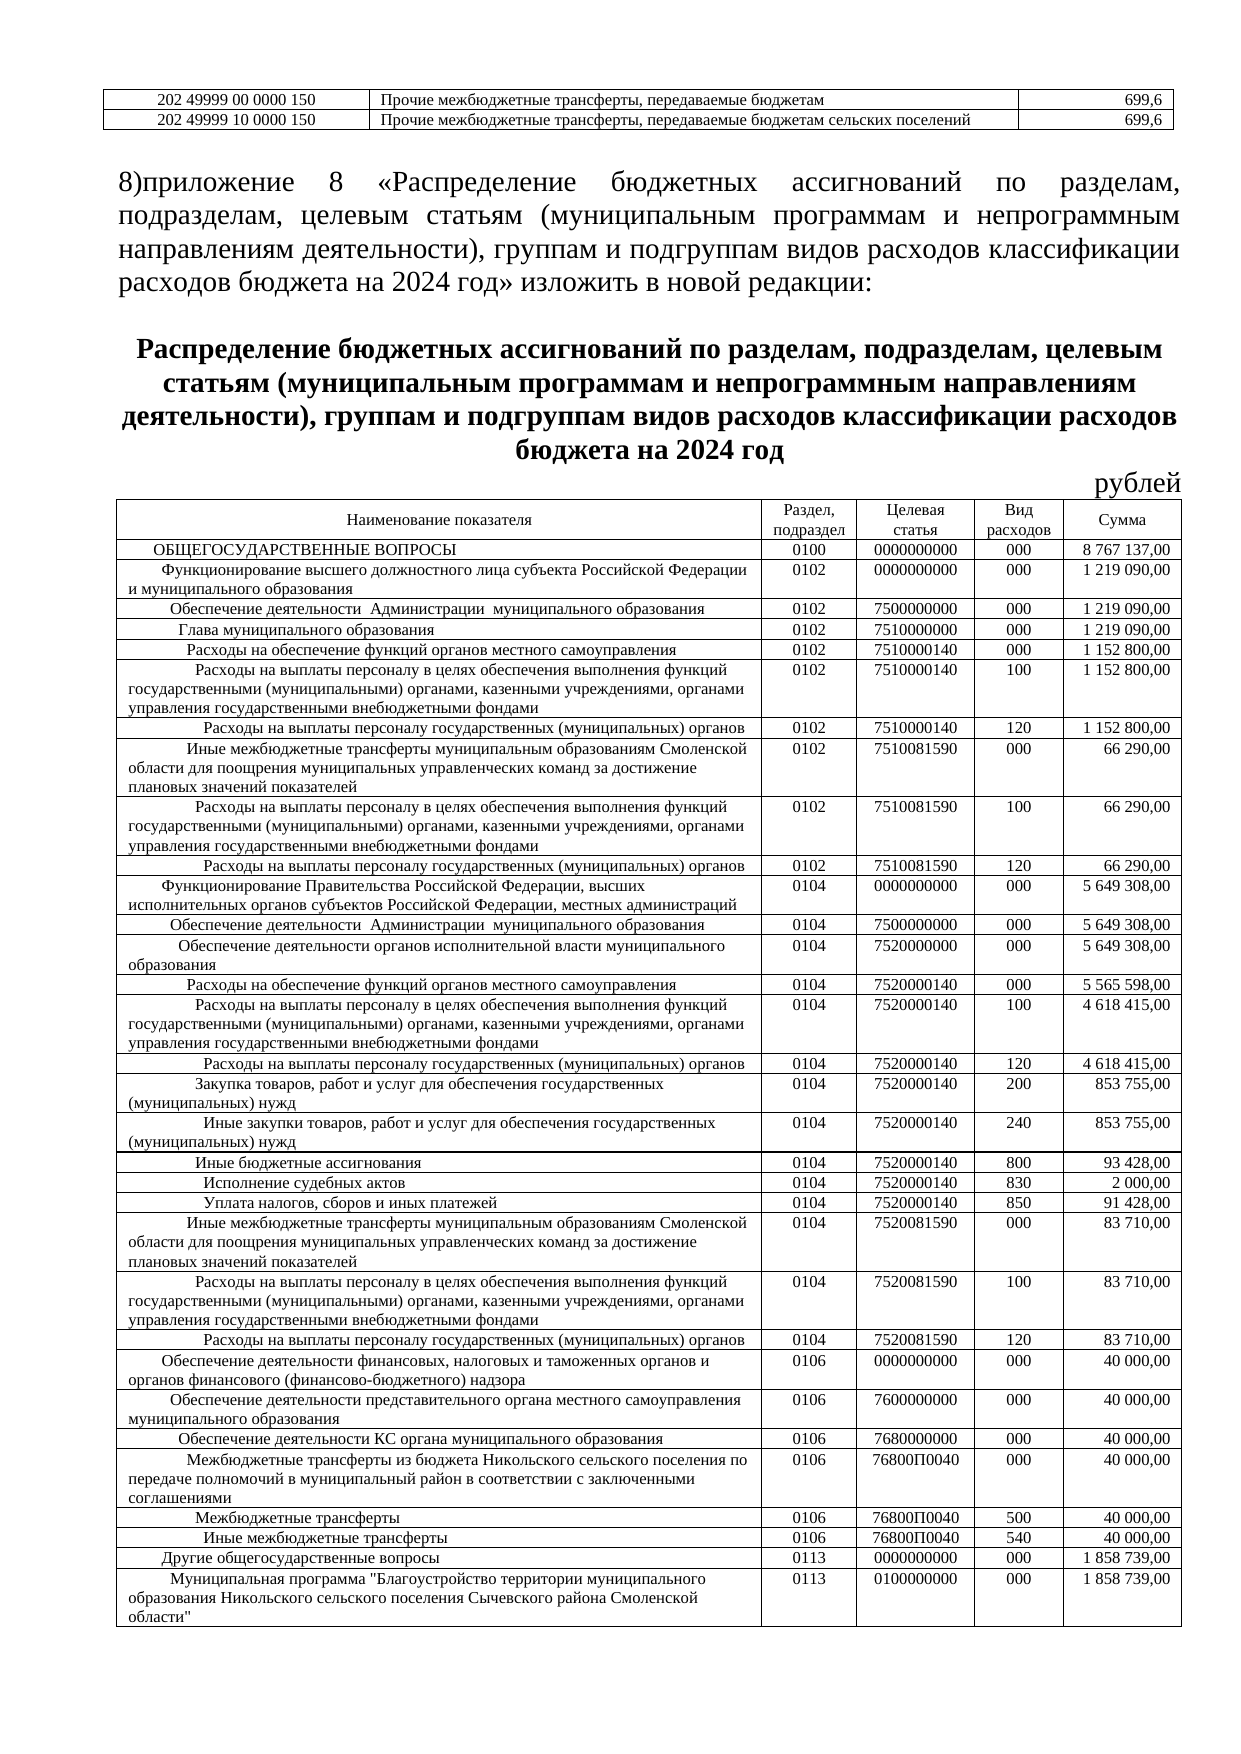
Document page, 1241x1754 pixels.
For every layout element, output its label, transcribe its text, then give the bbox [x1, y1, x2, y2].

table_cell 83 710,00 [1064, 1213, 1181, 1271]
text Распределение бюджетных ассигнований по разделам, подразделам, целевым статьям (муниципальным программам и непрограммным направлениям деятельности), группам и подгруппам видов расходов классификации расходов бюджета на 2024 год [118, 331, 1181, 466]
table_cell 7510000140 [857, 640, 974, 659]
table_cell 000 [975, 915, 1063, 934]
table_cell Уплата налогов, сборов и иных платежей [117, 1193, 761, 1212]
table_cell 000 [975, 1390, 1063, 1428]
table_cell 0104 [762, 876, 856, 914]
table_cell 0104 [762, 995, 856, 1052]
table_cell 0000000000 [857, 1350, 974, 1389]
table_cell Обеспечение деятельности Администрации муниципального образования [117, 599, 761, 618]
table_cell 853 755,00 [1064, 1074, 1181, 1112]
table_cell 0106 [762, 1350, 856, 1389]
table_cell 0104 [762, 1173, 856, 1192]
table_cell 83 710,00 [1064, 1330, 1181, 1349]
table_cell 7510081590 [857, 797, 974, 854]
table_cell 76800П0040 [857, 1528, 974, 1547]
table_cell 0106 [762, 1449, 856, 1507]
table_cell 000 [975, 1213, 1063, 1271]
table_cell Муниципальная программа "Благоустройство территории муниципального образования Никольского сельского поселения Сычевского района Смоленской области" [117, 1569, 761, 1626]
table_cell 120 [975, 1330, 1063, 1349]
table_cell Иные межбюджетные трансферты муниципальным образованиям Смоленской области для поощрения муниципальных управленческих команд за достижение плановых значений показателей [117, 1213, 761, 1271]
table_cell Закупка товаров, работ и услуг для обеспечения государственных (муниципальных) нужд [117, 1074, 761, 1112]
table_cell 0104 [762, 1330, 856, 1349]
table_cell 830 [975, 1173, 1063, 1192]
table_cell Прочие межбюджетные трансферты, передаваемые бюджетам сельских поселений [370, 110, 1018, 129]
table_cell 100 [975, 995, 1063, 1052]
table_cell 202 49999 10 0000 150 [104, 110, 369, 129]
table_cell Иные межбюджетные трансферты муниципальным образованиям Смоленской области для поощрения муниципальных управленческих команд за достижение плановых значений показателей [117, 739, 761, 796]
table_cell 0104 [762, 1153, 856, 1172]
table_cell 40 000,00 [1064, 1350, 1181, 1389]
table_cell 7520081590 [857, 1330, 974, 1349]
table_cell 7680000000 [857, 1429, 974, 1448]
table_cell 100 [975, 1272, 1063, 1329]
table_cell 7500000000 [857, 599, 974, 618]
table_cell 7510081590 [857, 739, 974, 796]
table_header Вид расходов [975, 500, 1063, 538]
table_cell Функционирование высшего должностного лица субъекта Российской Федерации и муниципального образования [117, 560, 761, 598]
table_cell 1 152 800,00 [1064, 640, 1181, 659]
table_cell 853 755,00 [1064, 1113, 1181, 1151]
table_cell 120 [975, 856, 1063, 875]
table_cell ОБЩЕГОСУДАРСТВЕННЫЕ ВОПРОСЫ [117, 540, 761, 559]
table_cell 0102 [762, 797, 856, 854]
table_cell 240 [975, 1113, 1063, 1151]
table_cell 000 [975, 560, 1063, 598]
table_cell 4 618 415,00 [1064, 1054, 1181, 1073]
table_cell 40 000,00 [1064, 1390, 1181, 1428]
table_cell 91 428,00 [1064, 1193, 1181, 1212]
table_cell Расходы на выплаты персоналу государственных (муниципальных) органов [117, 1054, 761, 1073]
table_cell 0102 [762, 560, 856, 598]
table_cell 5 649 308,00 [1064, 876, 1181, 914]
table_cell Обеспечение деятельности финансовых, налоговых и таможенных органов и органов финансового (финансово-бюджетного) надзора [117, 1350, 761, 1389]
table_cell 0000000000 [857, 1548, 974, 1567]
table_cell 0104 [762, 1193, 856, 1212]
table_cell 202 49999 00 0000 150 [104, 90, 369, 109]
table_cell 0000000000 [857, 560, 974, 598]
table_cell 000 [975, 640, 1063, 659]
table_cell 1 152 800,00 [1064, 660, 1181, 717]
table_cell 1 152 800,00 [1064, 718, 1181, 737]
table_cell Расходы на выплаты персоналу государственных (муниципальных) органов [117, 1330, 761, 1349]
table_cell Иные межбюджетные трансферты [117, 1528, 761, 1547]
table_cell 7520000140 [857, 1153, 974, 1172]
table_cell 000 [975, 935, 1063, 974]
table_cell 0102 [762, 599, 856, 618]
table_cell 0102 [762, 718, 856, 737]
table_cell 7510000140 [857, 660, 974, 717]
table_cell 0104 [762, 1213, 856, 1271]
table_cell 000 [975, 1429, 1063, 1448]
table_cell Глава муниципального образования [117, 619, 761, 638]
table_cell 66 290,00 [1064, 856, 1181, 875]
table_cell 0113 [762, 1548, 856, 1567]
table_cell 5 649 308,00 [1064, 935, 1181, 974]
table_cell 7520000140 [857, 1113, 974, 1151]
table_cell 0104 [762, 1074, 856, 1112]
table_cell 7520000140 [857, 1074, 974, 1112]
table_cell 1 858 739,00 [1064, 1548, 1181, 1567]
table_cell Расходы на выплаты персоналу государственных (муниципальных) органов [117, 718, 761, 737]
table_cell 0113 [762, 1569, 856, 1626]
table_cell 0102 [762, 619, 856, 638]
table_cell Иные бюджетные ассигнования [117, 1153, 761, 1172]
table_cell Обеспечение деятельности Администрации муниципального образования [117, 915, 761, 934]
table_cell Прочие межбюджетные трансферты, передаваемые бюджетам [370, 90, 1018, 109]
table_cell 7520000000 [857, 935, 974, 974]
table_cell 0102 [762, 856, 856, 875]
table_cell 7510081590 [857, 856, 974, 875]
table_header Раздел, подраздел [762, 500, 856, 538]
text 8)приложение 8 «Распределение бюджетных ассигнований по разделам, подразделам, целевым статьям (муниципальным программам и непрограммным направлениям деятельности), группам и подгруппам видов расходов классификации расходов бюджета на 2024 год» изложить в новой редакции: [118, 164, 1181, 298]
table_cell 7510000000 [857, 619, 974, 638]
table_cell 000 [975, 1449, 1063, 1507]
table_cell 7520000140 [857, 995, 974, 1052]
table_cell 000 [975, 739, 1063, 796]
table_cell 0102 [762, 640, 856, 659]
table_cell 000 [975, 975, 1063, 994]
table_cell 0100 [762, 540, 856, 559]
table_cell Обеспечение деятельности органов исполнительной власти муниципального образования [117, 935, 761, 974]
table_cell Межбюджетные трансферты из бюджета Никольского сельского поселения по передаче полномочий в муниципальный район в соответствии с заключенными соглашениями [117, 1449, 761, 1507]
table_cell 0106 [762, 1528, 856, 1547]
table_cell 000 [975, 876, 1063, 914]
table_cell Функционирование Правительства Российской Федерации, высших исполнительных органов субъектов Российской Федерации, местных администраций [117, 876, 761, 914]
table_cell 699,6 [1019, 110, 1173, 129]
table_cell 76800П0040 [857, 1508, 974, 1527]
table_cell 100 [975, 660, 1063, 717]
table_cell 7520000140 [857, 1193, 974, 1212]
table_cell 7520000140 [857, 1054, 974, 1073]
table_cell 40 000,00 [1064, 1508, 1181, 1527]
table_cell 0104 [762, 935, 856, 974]
table_cell 000 [975, 619, 1063, 638]
table_cell Обеспечение деятельности представительного органа местного самоуправления муниципального образования [117, 1390, 761, 1428]
table_cell 66 290,00 [1064, 797, 1181, 854]
table_cell 800 [975, 1153, 1063, 1172]
table_cell Расходы на обеспечение функций органов местного самоуправления [117, 640, 761, 659]
table_cell 1 858 739,00 [1064, 1569, 1181, 1626]
table_cell Расходы на обеспечение функций органов местного самоуправления [117, 975, 761, 994]
table_cell 93 428,00 [1064, 1153, 1181, 1172]
table_cell 000 [975, 1548, 1063, 1567]
table_cell Расходы на выплаты персоналу государственных (муниципальных) органов [117, 856, 761, 875]
table_cell 0000000000 [857, 540, 974, 559]
table_cell 0106 [762, 1508, 856, 1527]
table_cell 40 000,00 [1064, 1528, 1181, 1547]
table_cell 66 290,00 [1064, 739, 1181, 796]
table_cell 0104 [762, 975, 856, 994]
table_cell 83 710,00 [1064, 1272, 1181, 1329]
table_cell 0102 [762, 739, 856, 796]
table_cell 7520000140 [857, 1173, 974, 1192]
table_cell Исполнение судебных актов [117, 1173, 761, 1192]
table_cell Обеспечение деятельности КС органа муниципального образования [117, 1429, 761, 1448]
table_cell 120 [975, 718, 1063, 737]
table_cell 7500000000 [857, 915, 974, 934]
table_cell 0104 [762, 1113, 856, 1151]
table_cell 1 219 090,00 [1064, 599, 1181, 618]
text рублей [118, 466, 1181, 499]
table_cell 4 618 415,00 [1064, 995, 1181, 1052]
table_cell 40 000,00 [1064, 1449, 1181, 1507]
table_cell 0106 [762, 1429, 856, 1448]
table_cell 0106 [762, 1390, 856, 1428]
table_cell 5 649 308,00 [1064, 915, 1181, 934]
table_cell 76800П0040 [857, 1449, 974, 1507]
table_cell 200 [975, 1074, 1063, 1112]
table_header Сумма [1064, 500, 1181, 538]
table_cell 000 [975, 540, 1063, 559]
table_cell Другие общегосударственные вопросы [117, 1548, 761, 1567]
table_cell 850 [975, 1193, 1063, 1212]
table_cell 0100000000 [857, 1569, 974, 1626]
table_cell Межбюджетные трансферты [117, 1508, 761, 1527]
table_cell 1 219 090,00 [1064, 619, 1181, 638]
table_cell 0104 [762, 915, 856, 934]
table_header Наименование показателя [117, 500, 761, 538]
table_cell 500 [975, 1508, 1063, 1527]
table_cell 000 [975, 1350, 1063, 1389]
table_cell 0104 [762, 1054, 856, 1073]
table_cell 1 219 090,00 [1064, 560, 1181, 598]
table_cell 40 000,00 [1064, 1429, 1181, 1448]
table_cell 7510000140 [857, 718, 974, 737]
table_cell 7520081590 [857, 1272, 974, 1329]
table_cell 0000000000 [857, 876, 974, 914]
table_cell 8 767 137,00 [1064, 540, 1181, 559]
table_cell 000 [975, 599, 1063, 618]
table_cell 540 [975, 1528, 1063, 1547]
table_cell 0102 [762, 660, 856, 717]
table_cell 120 [975, 1054, 1063, 1073]
table_cell 7520000140 [857, 975, 974, 994]
table_cell 000 [975, 1569, 1063, 1626]
table_cell Иные закупки товаров, работ и услуг для обеспечения государственных (муниципальных) нужд [117, 1113, 761, 1151]
table_cell 100 [975, 797, 1063, 854]
table_cell 7520081590 [857, 1213, 974, 1271]
table_header Целевая статья [857, 500, 974, 538]
table_cell 699,6 [1019, 90, 1173, 109]
table_cell 0104 [762, 1272, 856, 1329]
table_cell 2 000,00 [1064, 1173, 1181, 1192]
table_cell 5 565 598,00 [1064, 975, 1181, 994]
table_cell 7600000000 [857, 1390, 974, 1428]
